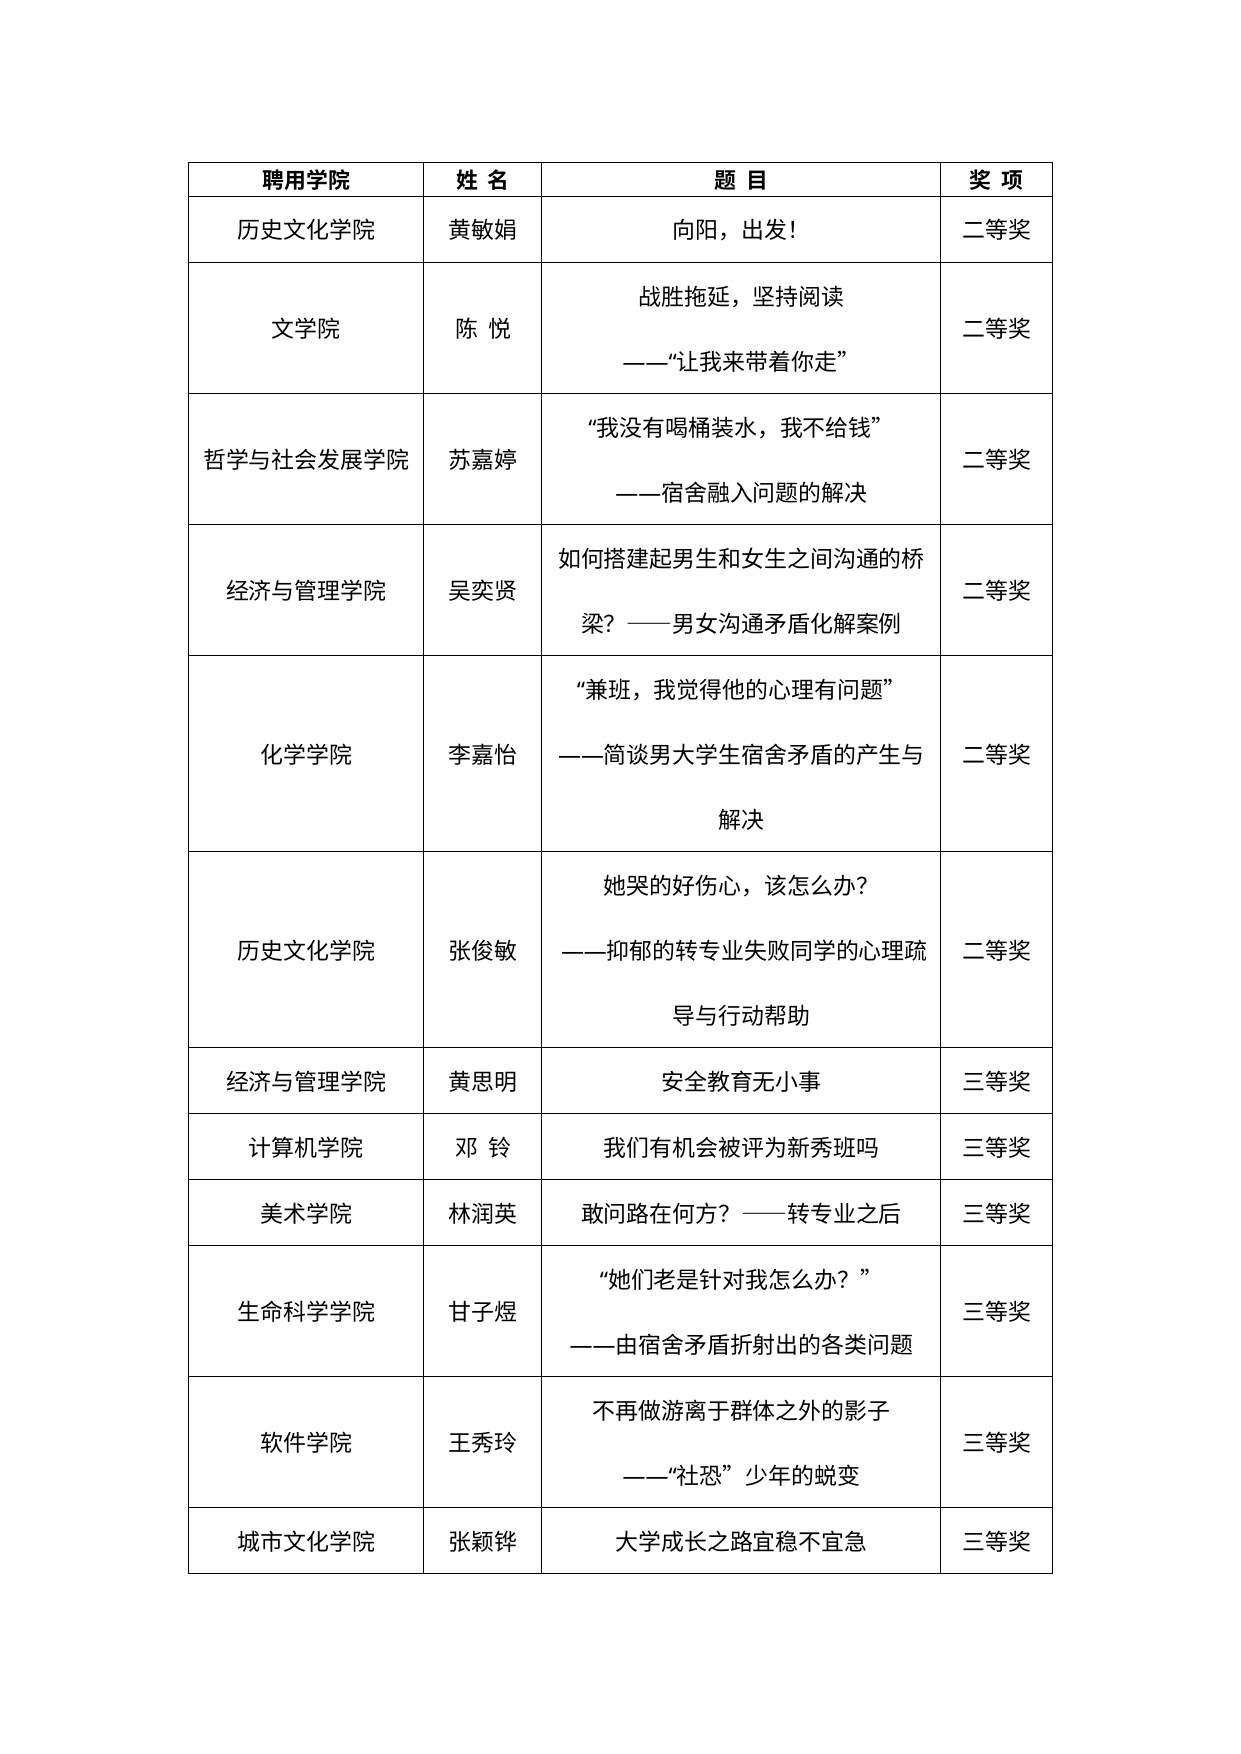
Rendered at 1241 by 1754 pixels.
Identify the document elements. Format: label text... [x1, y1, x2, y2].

table_cell 二等奖 [941, 197, 1052, 262]
table_cell 三等奖 [941, 1508, 1052, 1573]
table_cell 经济与管理学院 [189, 525, 423, 655]
table_cell 三等奖 [941, 1246, 1052, 1376]
table_cell 哲学与社会发展学院 [189, 394, 423, 524]
table_cell 如何搭建起男生和女生之间沟通的桥梁？——男女沟通矛盾化解案例 [542, 525, 940, 655]
table_cell 甘子煜 [424, 1246, 541, 1376]
table_cell 三等奖 [941, 1114, 1052, 1179]
table_cell 生命科学学院 [189, 1246, 423, 1376]
table_cell 黄敏娟 [424, 197, 541, 262]
table_cell 三等奖 [941, 1048, 1052, 1113]
table_cell 张俊敏 [424, 852, 541, 1047]
table_cell 经济与管理学院 [189, 1048, 423, 1113]
table_cell 软件学院 [189, 1377, 423, 1507]
table_cell 邓 铃 [424, 1114, 541, 1179]
table_cell 敢问路在何方？——转专业之后 [542, 1180, 940, 1245]
table_cell 计算机学院 [189, 1114, 423, 1179]
table_header 奖 项 [941, 163, 1052, 196]
table_cell 化学学院 [189, 656, 423, 851]
table_cell 王秀玲 [424, 1377, 541, 1507]
table_cell 美术学院 [189, 1180, 423, 1245]
table_cell 苏嘉婷 [424, 394, 541, 524]
table_cell 林润英 [424, 1180, 541, 1245]
table_cell “我没有喝桶装水，我不给钱” ——宿舍融入问题的解决 [542, 394, 940, 524]
table_cell 二等奖 [941, 525, 1052, 655]
table_cell 城市文化学院 [189, 1508, 423, 1573]
table_header 聘用学院 [189, 163, 423, 196]
table_cell 二等奖 [941, 394, 1052, 524]
table_header 题 目 [542, 163, 940, 196]
table_cell “她们老是针对我怎么办？” ——由宿舍矛盾折射出的各类问题 [542, 1246, 940, 1376]
table_cell 张颖铧 [424, 1508, 541, 1573]
table_cell 二等奖 [941, 656, 1052, 851]
table_cell 历史文化学院 [189, 197, 423, 262]
table_cell 向阳，出发！ [542, 197, 940, 262]
table_cell 吴奕贤 [424, 525, 541, 655]
table_cell 她哭的好伤心，该怎么办？ ——抑郁的转专业失败同学的心理疏导与行动帮助 [542, 852, 940, 1047]
table_cell 二等奖 [941, 263, 1052, 393]
table_header 姓 名 [424, 163, 541, 196]
table_cell 陈 悦 [424, 263, 541, 393]
table_cell 我们有机会被评为新秀班吗 [542, 1114, 940, 1179]
table_cell 二等奖 [941, 852, 1052, 1047]
table_cell 安全教育无小事 [542, 1048, 940, 1113]
table_cell 三等奖 [941, 1180, 1052, 1245]
table_cell 不再做游离于群体之外的影子 ——“社恐”少年的蜕变 [542, 1377, 940, 1507]
table_cell 文学院 [189, 263, 423, 393]
table_cell 李嘉怡 [424, 656, 541, 851]
table_cell 三等奖 [941, 1377, 1052, 1507]
table_cell 战胜拖延，坚持阅读 ——“让我来带着你走” [542, 263, 940, 393]
table_cell 历史文化学院 [189, 852, 423, 1047]
table_cell 黄思明 [424, 1048, 541, 1113]
table_cell “兼班，我觉得他的心理有问题” ——简谈男大学生宿舍矛盾的产生与解决 [542, 656, 940, 851]
table_cell 大学成长之路宜稳不宜急 [542, 1508, 940, 1573]
